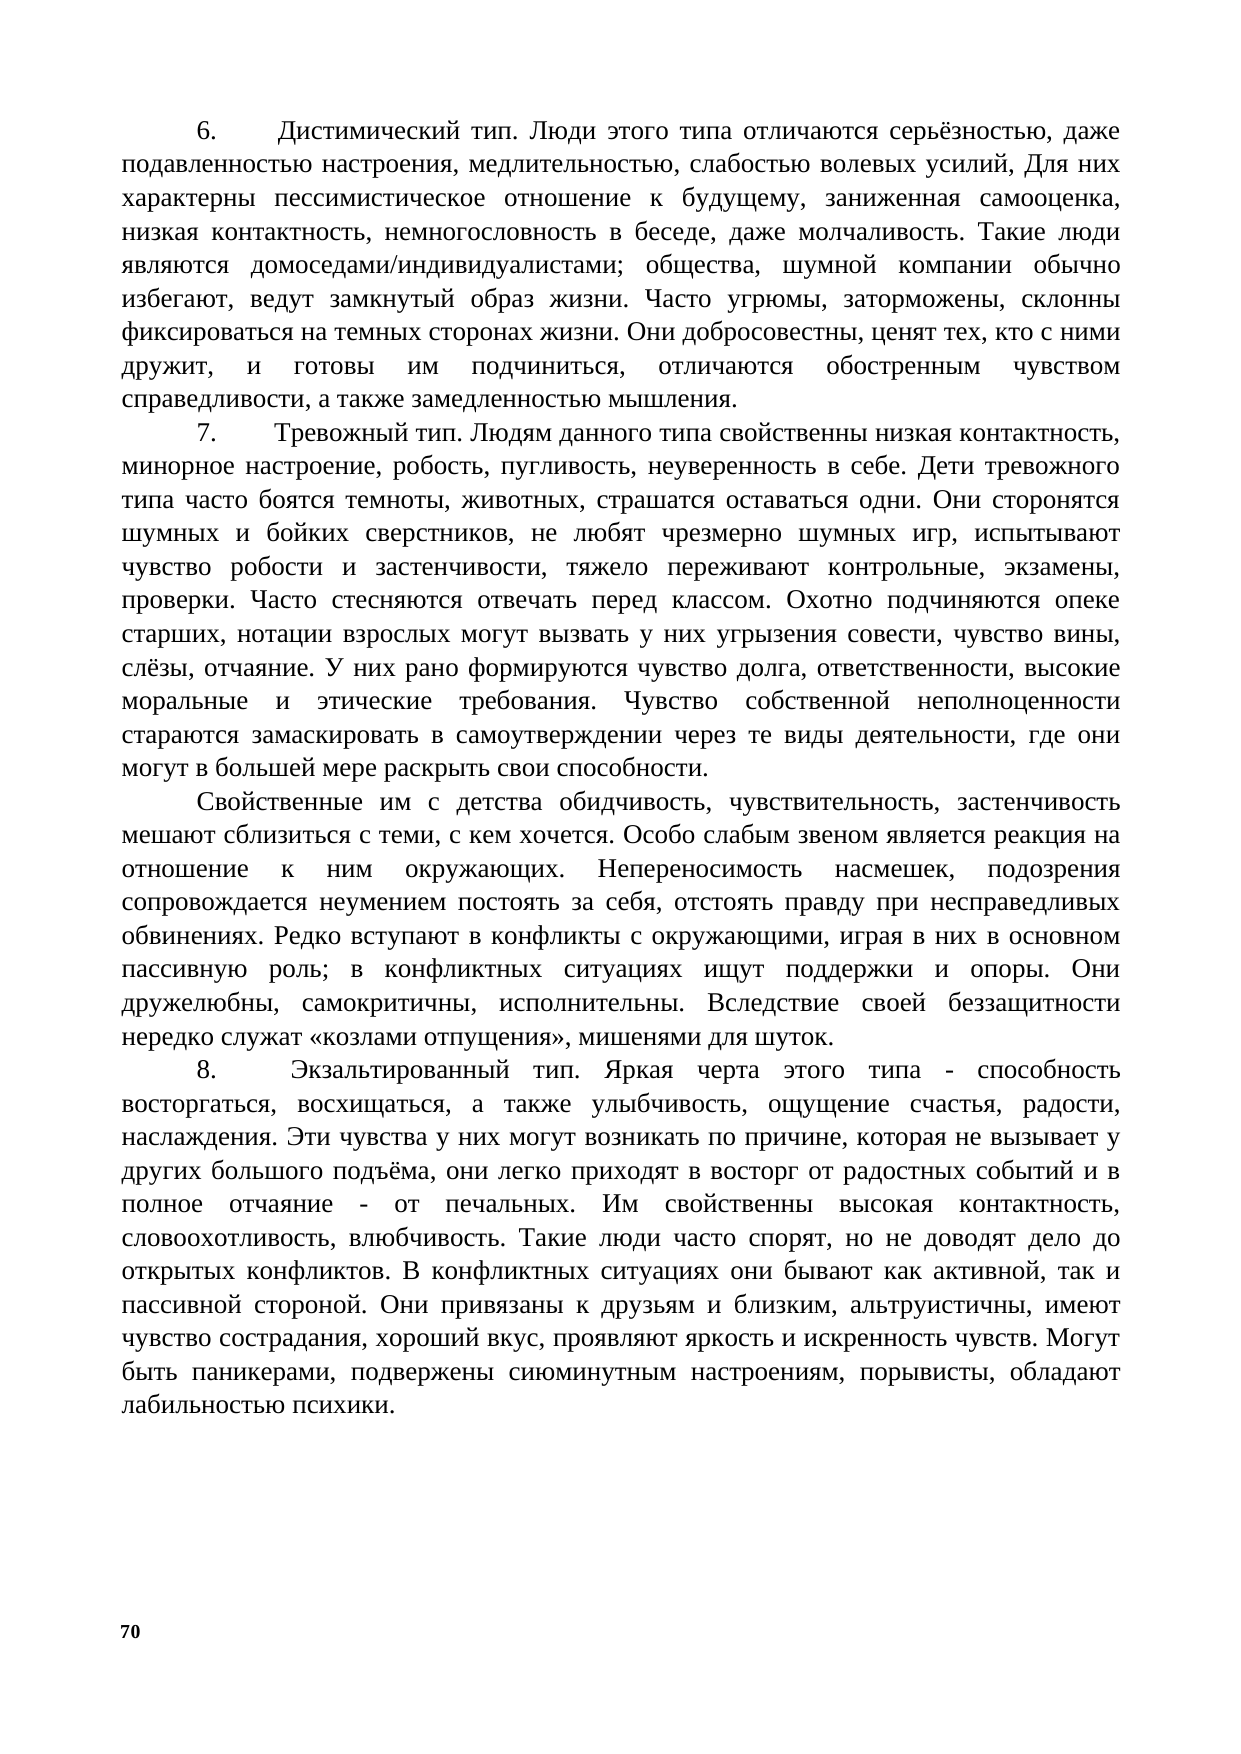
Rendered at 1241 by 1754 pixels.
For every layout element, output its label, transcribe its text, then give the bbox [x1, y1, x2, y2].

text 70 [120, 1623, 140, 1642]
list Тревожный тип. Людям данного типа свойственны низкая контактность, минорное настроение, робость, пугливость, неуверенность в себе. Дети тревожного типа часто боятся темноты, животных, страшатся оставаться одни. Они сторонятся шумных и бойких сверстников, не любят чрезмерно шумных игр, испытывают чувство робости и застенчивости, тяжело переживают контрольные, экзамены, проверки. Часто стесняются отвечать перед классом. Охотно подчиняются опеке старших, нотации взрослых могут вызвать у них угрызения совести, чувство вины, слёзы, отчаяние. У них рано формируются чувство долга, ответственности, высокие моральные и этические требования. Чувство собственной неполноценности стараются замаскировать в самоутверждении через те виды деятельности, где они могут в большей мере раскрыть свои способности. [121, 414, 1122, 783]
list Экзальтированный тип. Яркая черта этого типа - способность восторгаться, восхищаться, а также улыбчивость, ощущение счастья, радости, наслаждения. Эти чувства у них могут возникать по причине, которая не вызывает у других большого подъёма, они легко приходят в восторг от радостных событий и в полное отчаяние - от печальных. Им свойственны высокая контактность, словоохотливость, влюбчивость. Такие люди часто спорят, но не доводят дело до открытых конфликтов. В конфликтных ситуациях они бывают как активной, так и пассивной стороной. Они привязаны к друзьям и близким, альтруистичны, имеют чувство сострадания, хороший вкус, проявляют яркость и искренность чувств. Могут быть паникерами, подвержены сиюминутным настроениям, порывисты, обладают лабильностью психики. [121, 1052, 1122, 1421]
list Дистимический тип. Люди этого типа отличаются серьёзностью, даже подавленностью настроения, медлительностью, слабостью волевых усилий, Для них характерны пессимистическое отношение к будущему, заниженная самооценка, низкая контактность, немногословность в беседе, даже молчаливость. Такие люди являются домоседами/индивидуалистами; общества, шумной компании обычно избегают, ведут замкнутый образ жизни. Часто угрюмы, заторможены, склонны фиксироваться на темных сторонах жизни. Они добросовестны, ценят тех, кто с ними дружит, и готовы им подчиниться, отличаются обостренным чувством справедливости, а также замедленностью мышления. [121, 113, 1122, 414]
text Свойственные им с детства обидчивость, чувствительность, застенчивость мешают сблизиться с теми, с кем хочется. Особо слабым звеном является реакция на отношение к ним окружающих. Непереносимость насмешек, подозрения сопровождается неумением постоять за себя, отстоять правду при несправедливых обвинениях. Редко вступают в конфликты с окружающими, играя в них в основном пассивную роль; в конфликтных ситуациях ищут поддержки и опоры. Они дружелюбны, самокритичны, исполнительны. Вследствие своей беззащитности нередко служат «козлами отпущения», мишенями для шуток. [121, 783, 1122, 1052]
